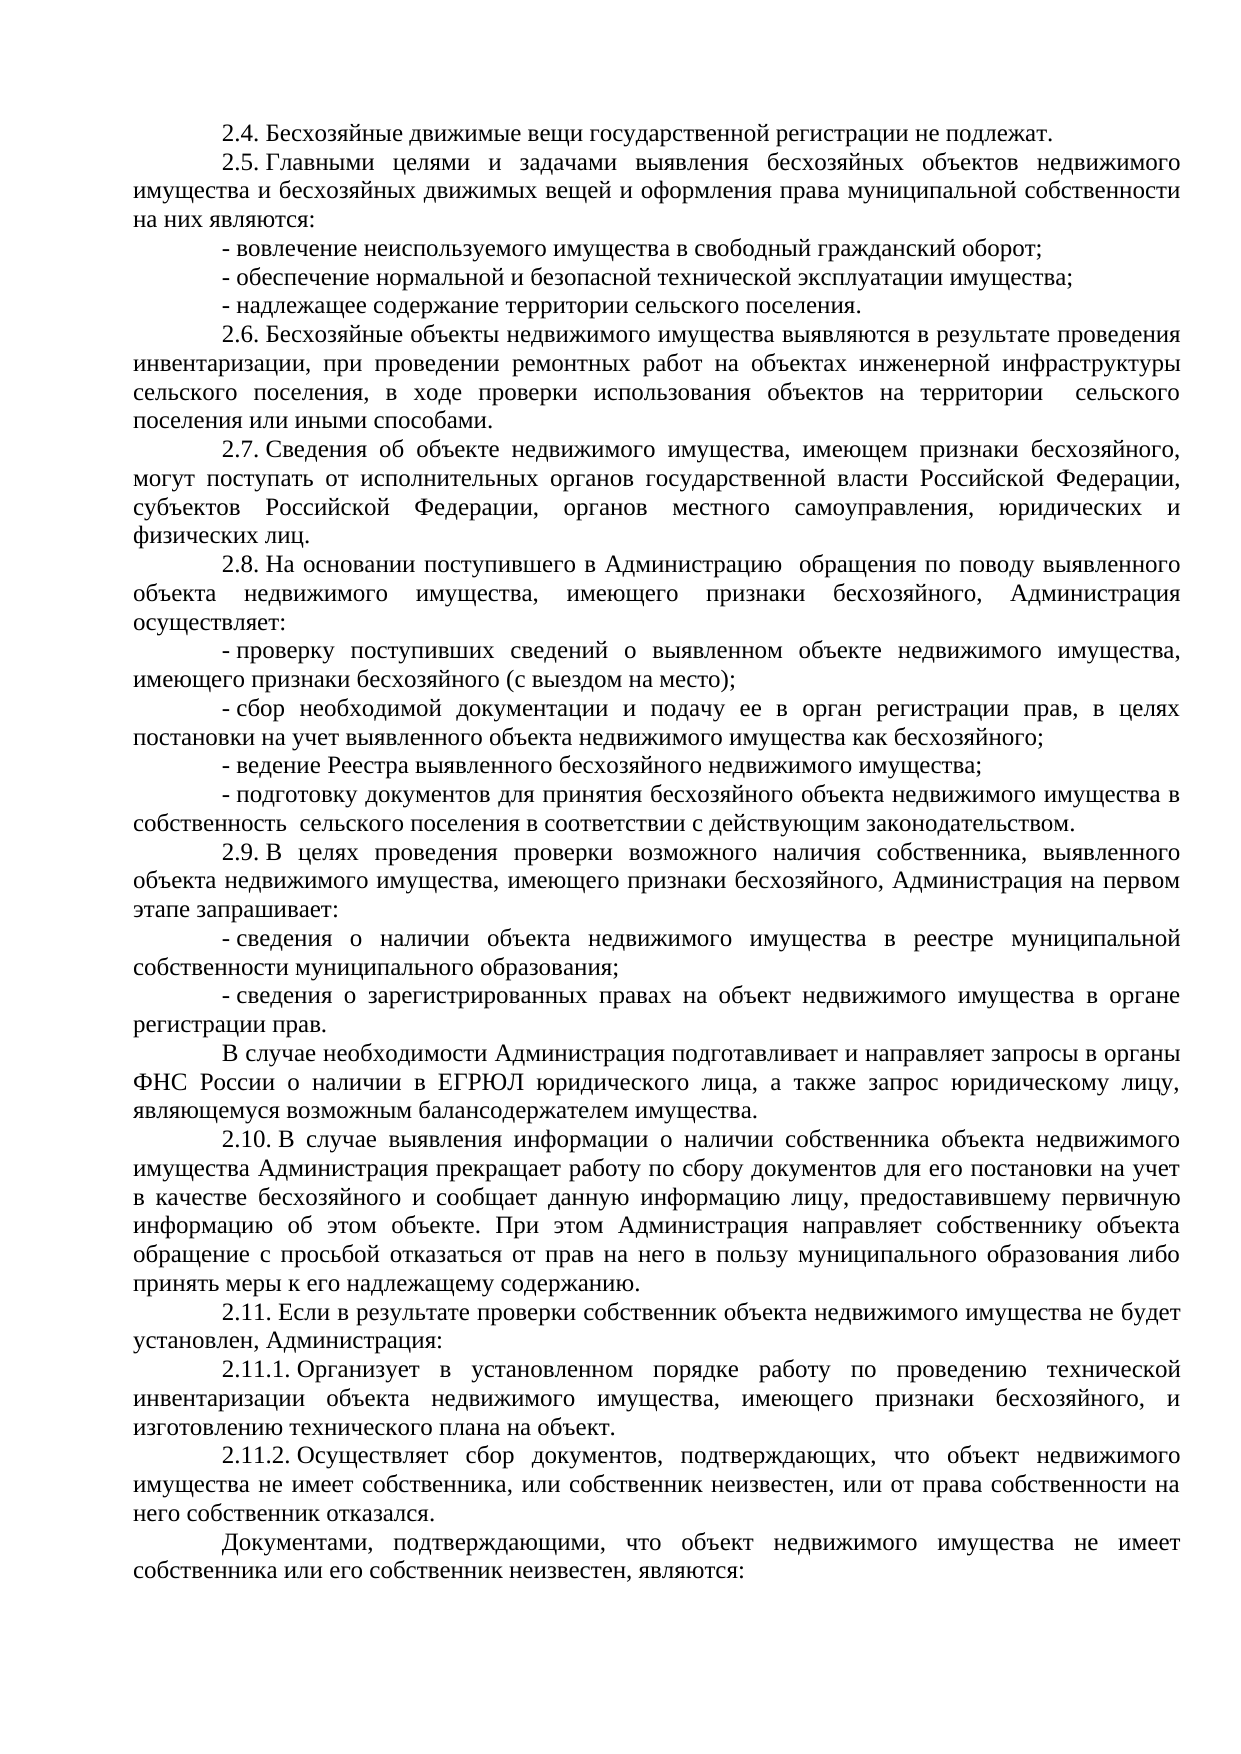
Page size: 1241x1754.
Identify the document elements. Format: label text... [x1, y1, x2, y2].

text 2.11. Если в результате проверки собственник объекта недвижимого имущества не будет установлен, Администрация: [133, 1297, 1181, 1354]
text 2.7. Сведения об объекте недвижимого имущества, имеющем признаки бесхозяйного, могут поступать от исполнительных органов государственной власти Российской Федерации, субъектов Российской Федерации, органов местного самоуправления, юридических и физических лиц. [133, 434, 1181, 549]
text 2.11.1. Организует в установленном порядке работу по проведению технической инвентаризации объекта недвижимого имущества, имеющего признаки бесхозяйного, и изготовлению технического плана на объект. [133, 1354, 1181, 1441]
text - сведения о наличии объекта недвижимого имущества в реестре муниципальной собственности муниципального образования; [133, 923, 1181, 981]
text 2.4. Бесхозяйные движимые вещи государственной регистрации не подлежат. [133, 118, 1181, 147]
text - ведение Реестра выявленного бесхозяйного недвижимого имущества; [133, 751, 1181, 779]
text В случае необходимости Администрация подготавливает и направляет запросы в органы ФНС России о наличии в ЕГРЮЛ юридического лица, а также запрос юридическому лицу, являющемуся возможным балансодержателем имущества. [133, 1038, 1181, 1124]
text 2.8. На основании поступившего в Администрацию обращения по поводу выявленного объекта недвижимого имущества, имеющего признаки бесхозяйного, Администрация осуществляет: [133, 549, 1181, 636]
text 2.6. Бесхозяйные объекты недвижимого имущества выявляются в результате проведения инвентаризации, при проведении ремонтных работ на объектах инженерной инфраструктуры сельского поселения, в ходе проверки использования объектов на территории сельского поселения или иными способами. [133, 319, 1181, 434]
text 2.9. В целях проведения проверки возможного наличия собственника, выявленного объекта недвижимого имущества, имеющего признаки бесхозяйного, Администрация на первом этапе запрашивает: [133, 837, 1181, 923]
text - обеспечение нормальной и безопасной технической эксплуатации имущества; [133, 262, 1181, 291]
text - сбор необходимой документации и подачу ее в орган регистрации прав, в целях постановки на учет выявленного объекта недвижимого имущества как бесхозяйного; [133, 693, 1181, 751]
text Документами, подтверждающими, что объект недвижимого имущества не имеет собственника или его собственник неизвестен, являются: [133, 1527, 1181, 1584]
text - проверку поступивших сведений о выявленном объекте недвижимого имущества, имеющего признаки бесхозяйного (с выездом на место); [133, 636, 1181, 693]
text - надлежащее содержание территории сельского поселения. [133, 291, 1181, 319]
text - сведения о зарегистрированных правах на объект недвижимого имущества в органе регистрации прав. [133, 981, 1181, 1038]
text - вовлечение неиспользуемого имущества в свободный гражданский оборот; [133, 233, 1181, 262]
text 2.5. Главными целями и задачами выявления бесхозяйных объектов недвижимого имущества и бесхозяйных движимых вещей и оформления права муниципальной собственности на них являются: [133, 147, 1181, 233]
text 2.11.2. Осуществляет сбор документов, подтверждающих, что объект недвижимого имущества не имеет собственника, или собственник неизвестен, или от права собственности на него собственник отказался. [133, 1441, 1181, 1527]
text - подготовку документов для принятия бесхозяйного объекта недвижимого имущества в собственность сельского поселения в соответствии с действующим законодательством. [133, 779, 1181, 837]
text 2.10. В случае выявления информации о наличии собственника объекта недвижимого имущества Администрация прекращает работу по сбору документов для его постановки на учет в качестве бесхозяйного и сообщает данную информацию лицу, предоставившему первичную информацию об этом объекте. При этом Администрация направляет собственнику объекта обращение с просьбой отказаться от прав на него в пользу муниципального образования либо принять меры к его надлежащему содержанию. [133, 1124, 1181, 1297]
